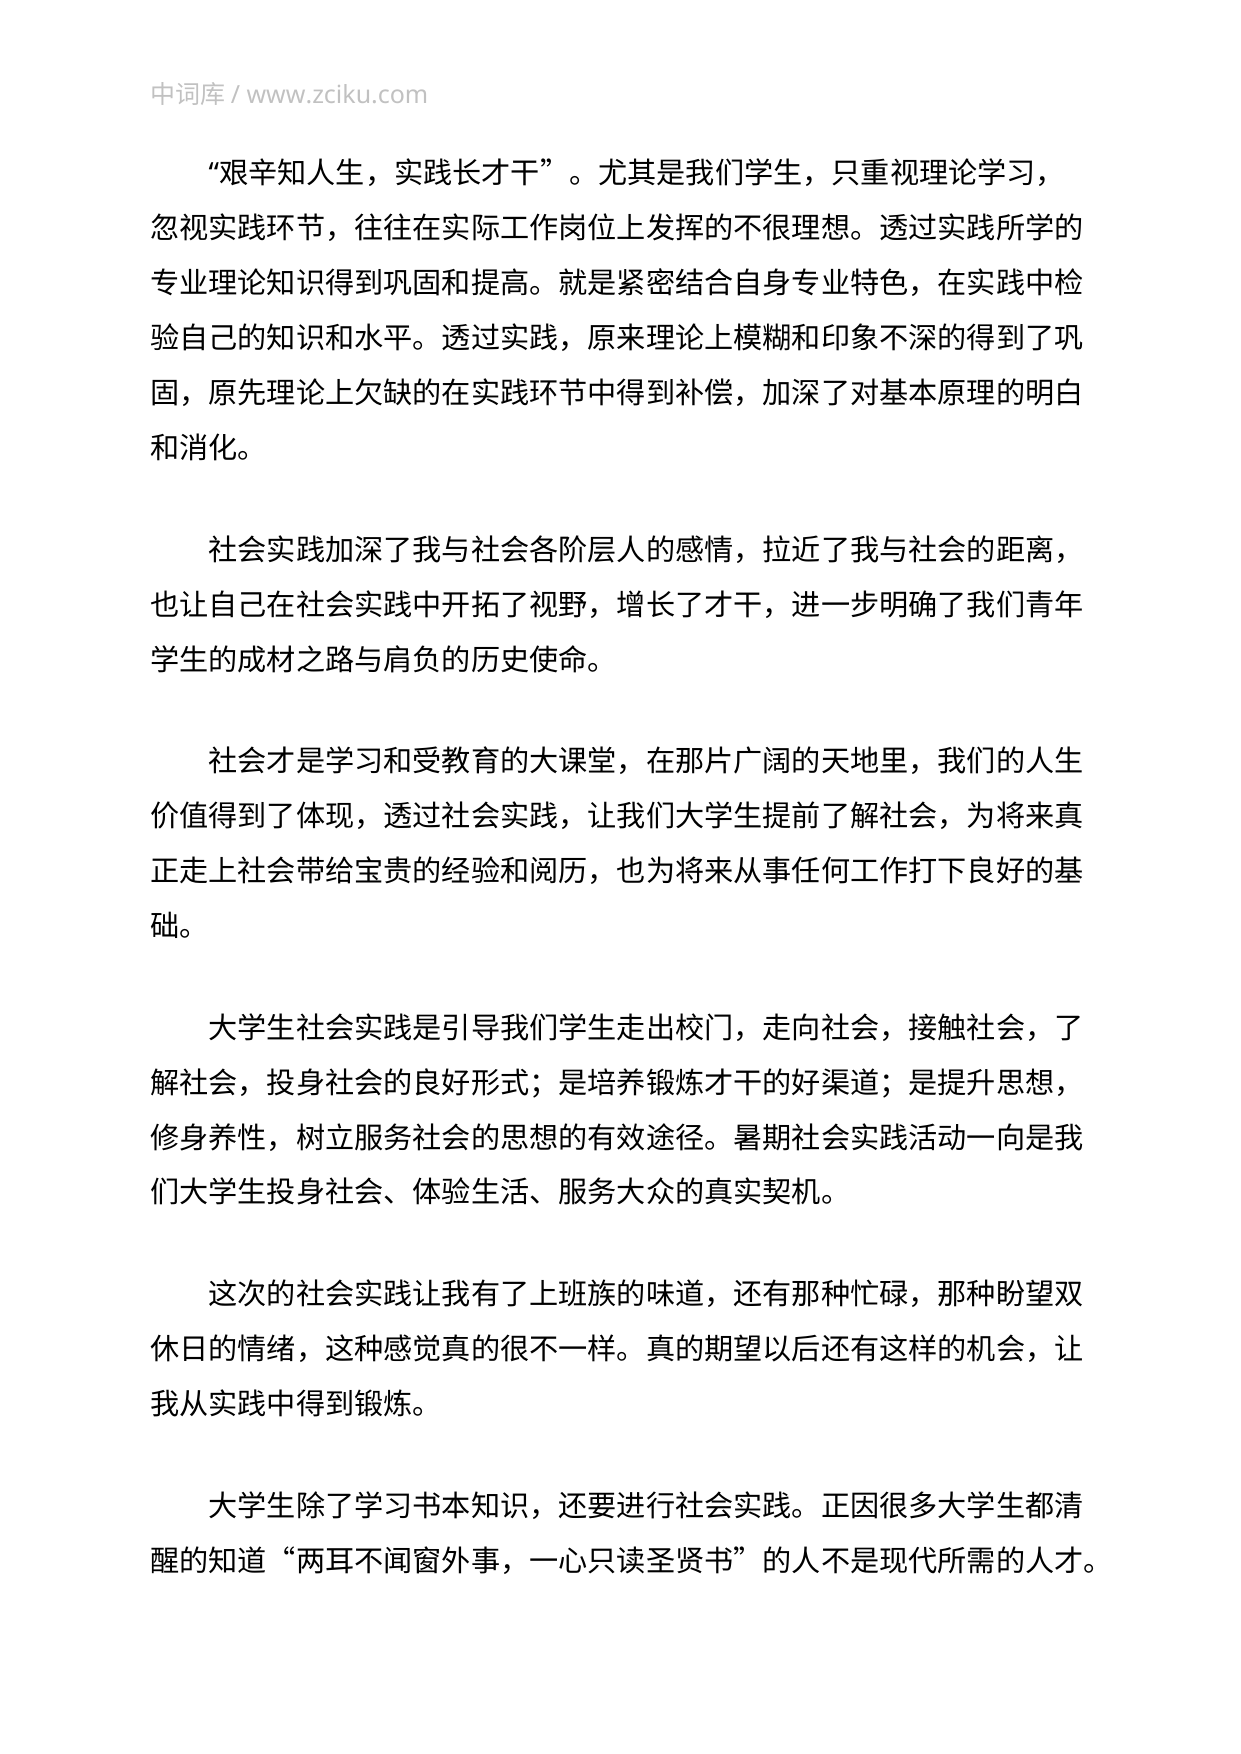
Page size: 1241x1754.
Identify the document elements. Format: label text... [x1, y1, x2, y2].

text 社会实践加深了我与社会各阶层人的感情，拉近了我与社会的距离，也让自己在社会实践中开拓了视野，增长了才干，进一步明确了我们青年学生的成材之路与肩负的历史使命。 [150, 526, 1090, 678]
text 社会才是学习和受教育的大课堂，在那片广阔的天地里，我们的人生价值得到了体现，透过社会实践，让我们大学生提前了解社会，为将来真正走上社会带给宝贵的经验和阅历，也为将来从事任何工作打下良好的基础。 [150, 738, 1090, 945]
text 大学生社会实践是引导我们学生走出校门，走向社会，接触社会，了解社会，投身社会的良好形式；是培养锻炼才干的好渠道；是提升思想，修身养性，树立服务社会的思想的有效途径。暑期社会实践活动一向是我们大学生投身社会、体验生活、服务大众的真实契机。 [150, 1004, 1090, 1211]
text 这次的社会实践让我有了上班族的味道，还有那种忙碌，那种盼望双休日的情绪，这种感觉真的很不一样。真的期望以后还有这样的机会，让我从实践中得到锻炼。 [150, 1271, 1090, 1423]
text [150, 1482, 1090, 1579]
text “艰辛知人生，实践长才干”。尤其是我们学生，只重视理论学习，忽视实践环节，往往在实际工作岗位上发挥的不很理想。透过实践所学的专业理论知识得到巩固和提高。就是紧密结合自身专业特色，在实践中检验自己的知识和水平。透过实践，原来理论上模糊和印象不深的得到了巩固，原先理论上欠缺的在实践环节中得到补偿，加深了对基本原理的明白和消化。 [150, 150, 1090, 467]
